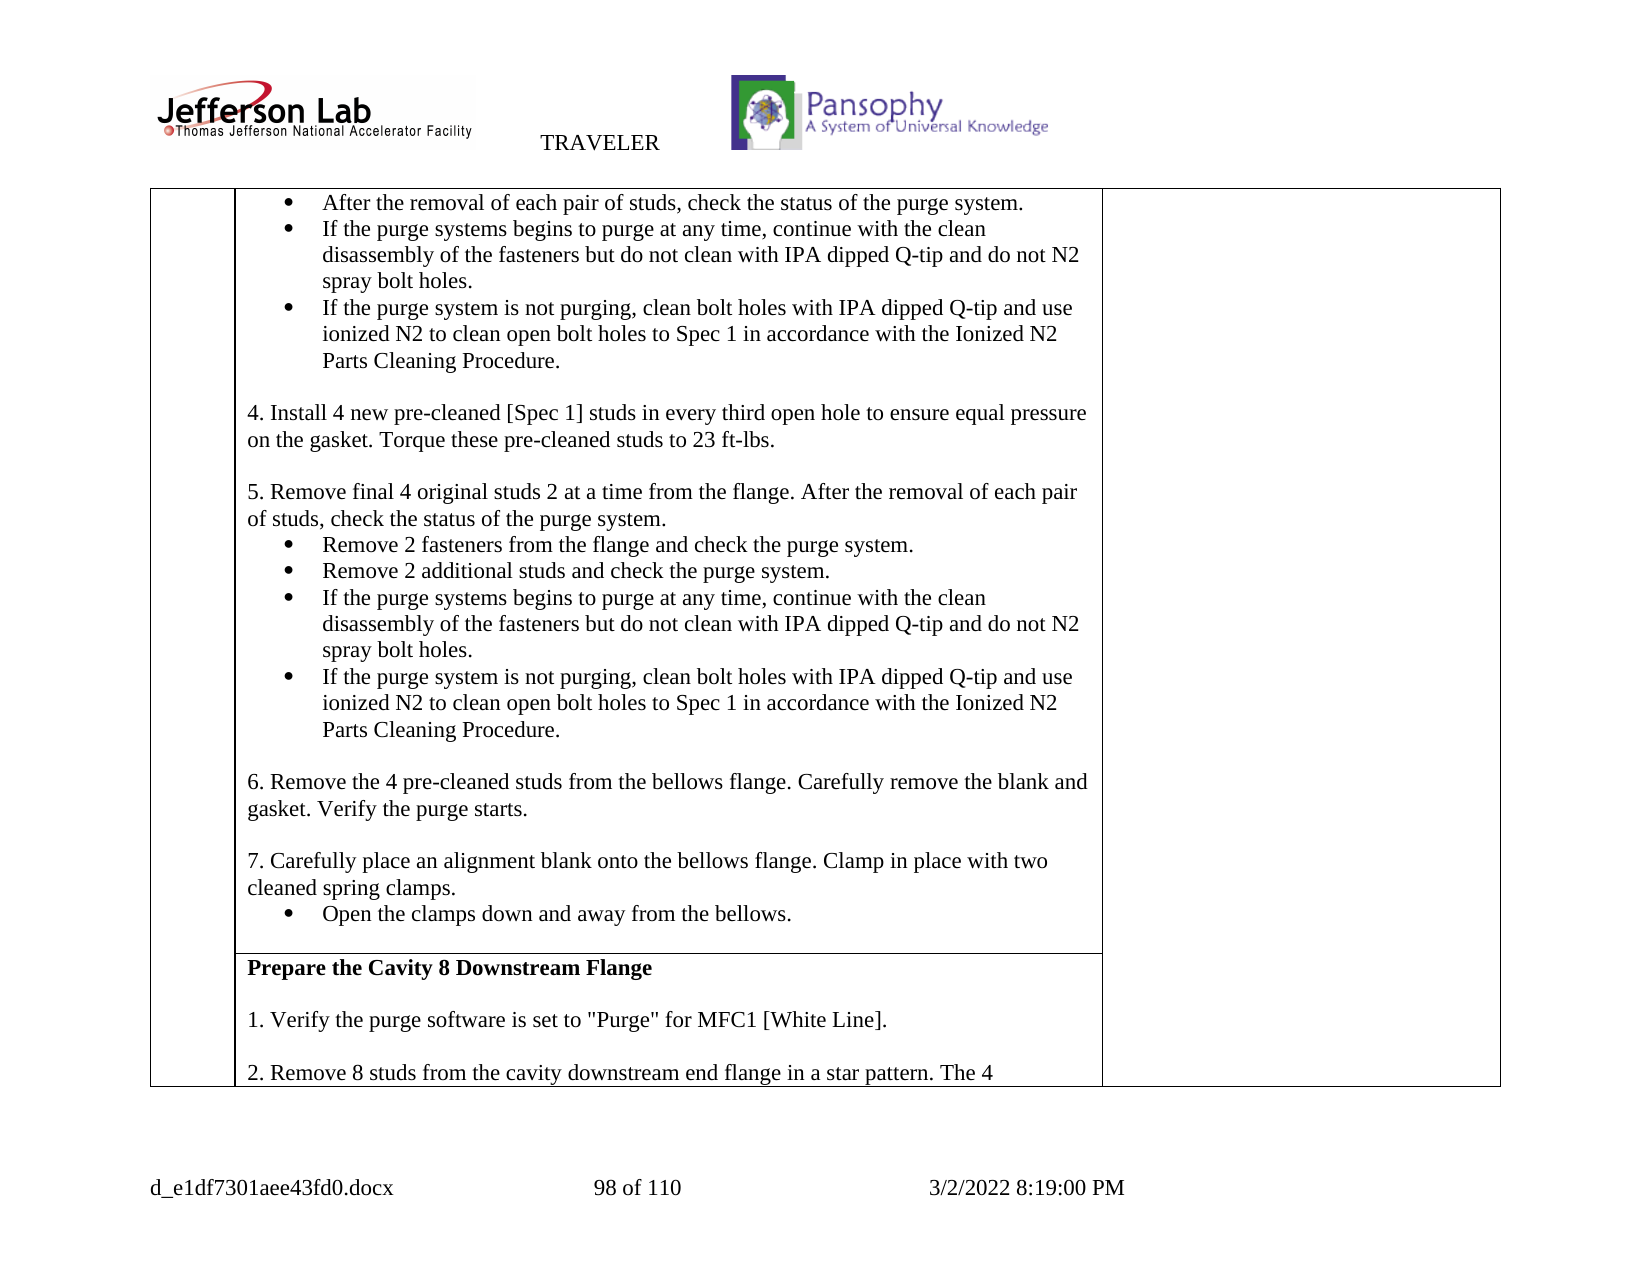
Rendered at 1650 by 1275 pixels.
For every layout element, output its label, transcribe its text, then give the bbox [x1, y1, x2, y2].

picture [731, 75, 1050, 150]
picture [150, 75, 477, 150]
